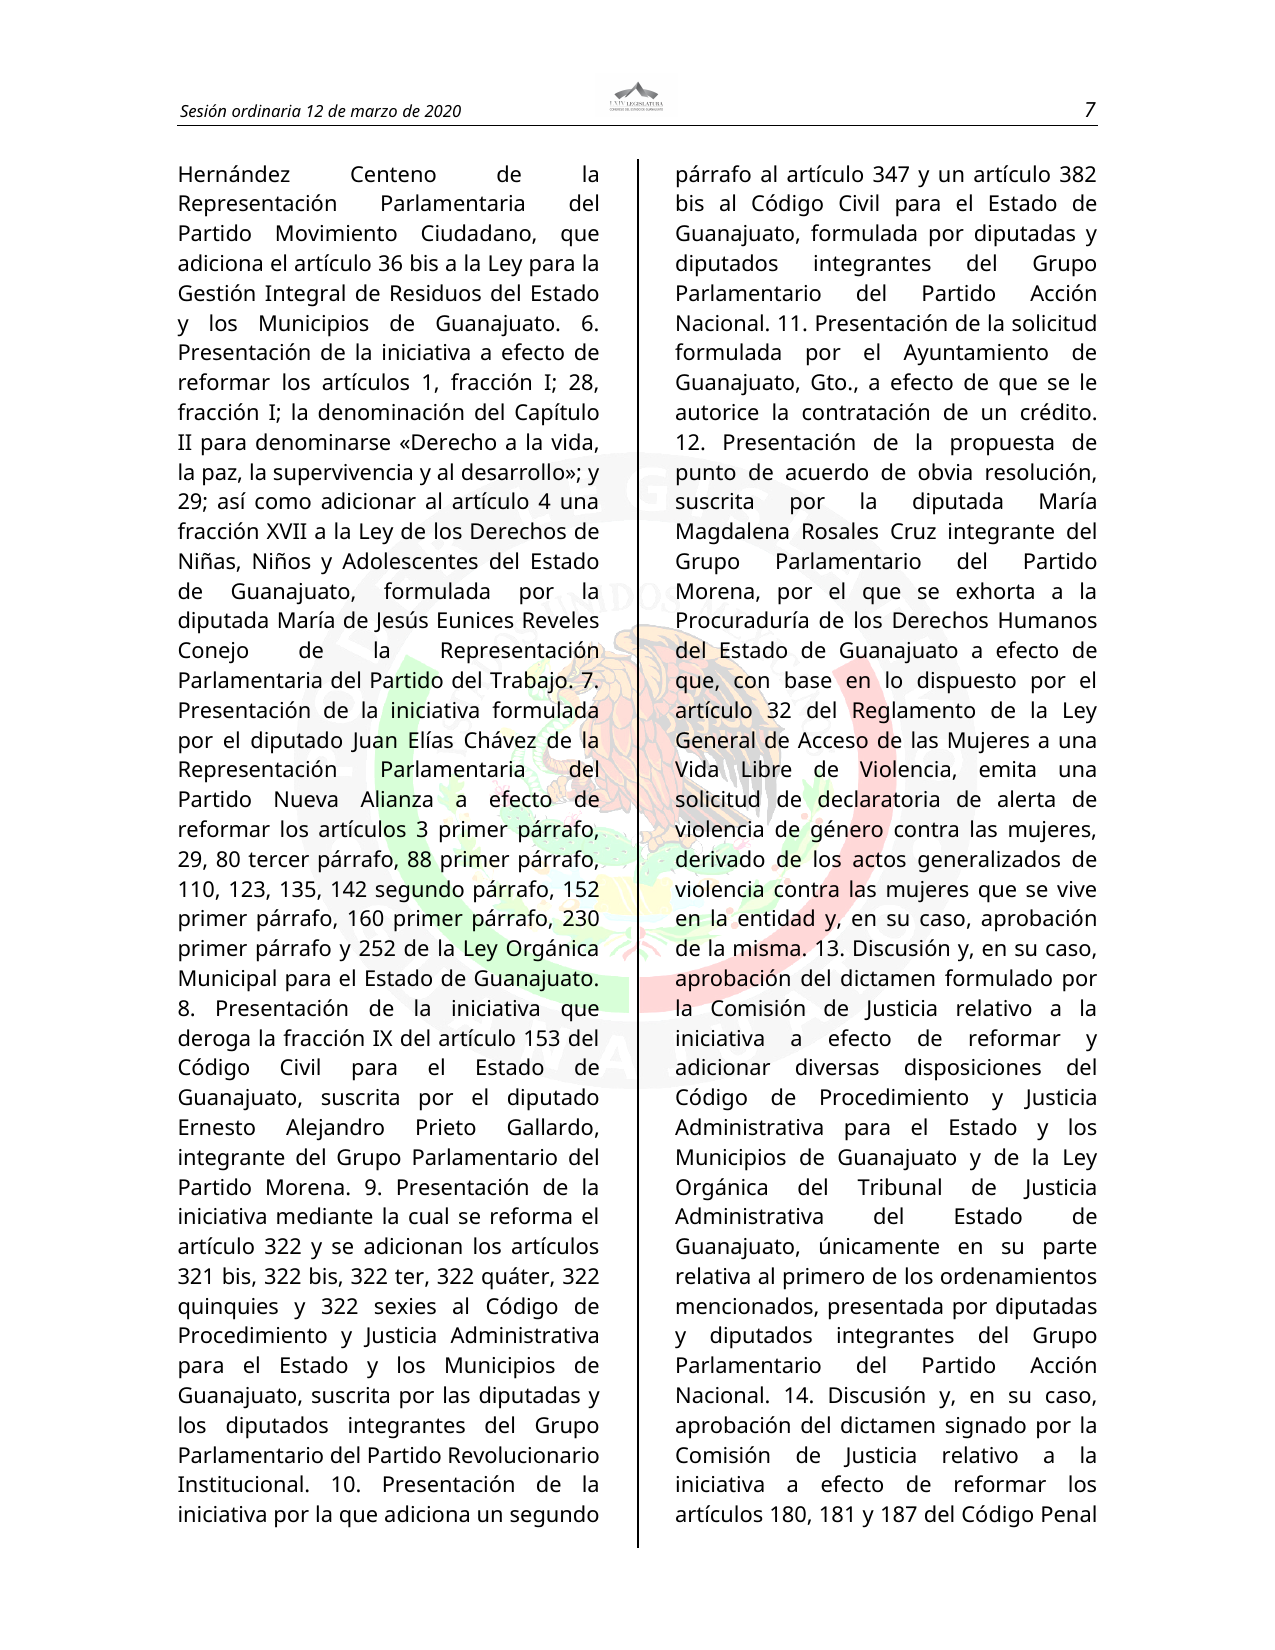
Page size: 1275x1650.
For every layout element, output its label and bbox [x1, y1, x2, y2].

text [177, 159, 600, 1529]
text [675, 159, 1098, 1529]
picture [595, 73, 678, 117]
